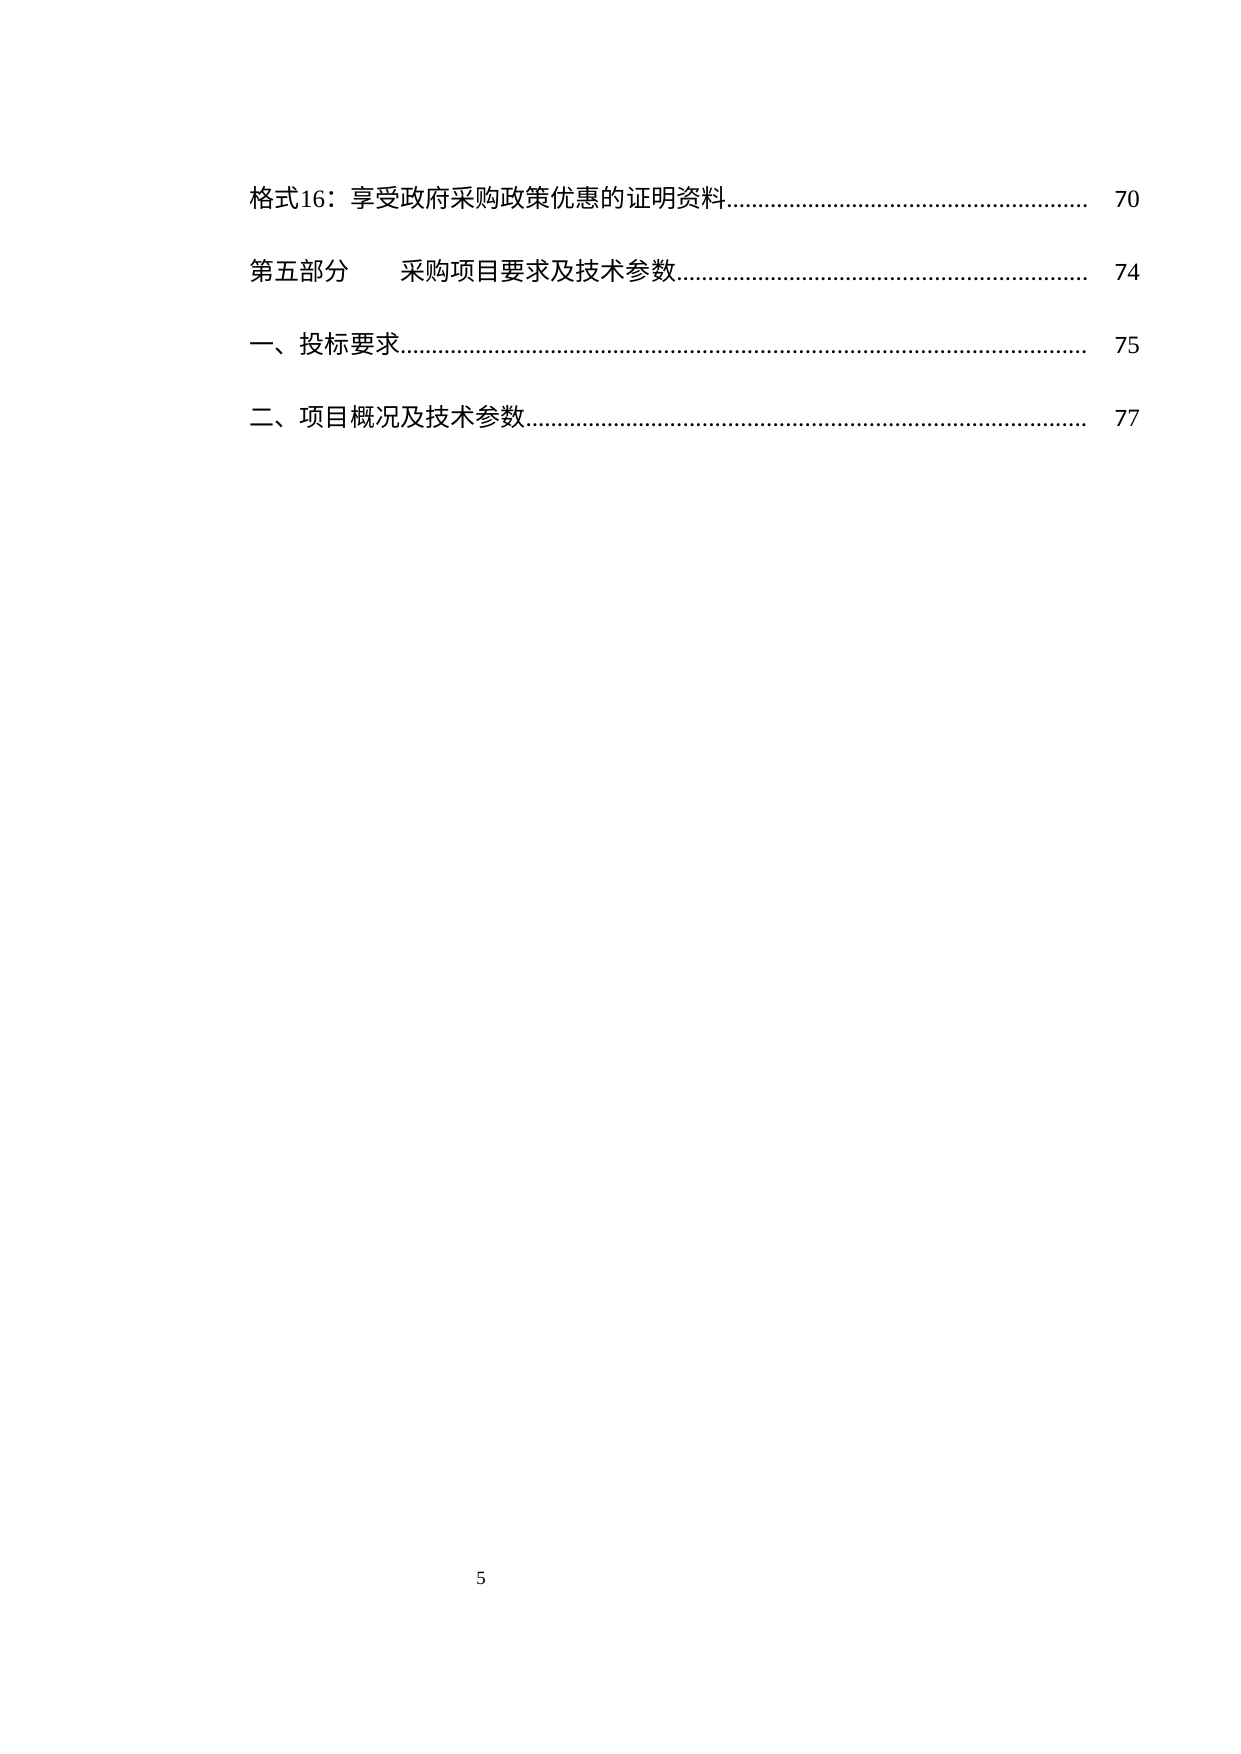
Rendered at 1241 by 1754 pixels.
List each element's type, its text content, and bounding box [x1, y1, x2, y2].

text 格式16：享受政府采购政策优惠的证明资料 70 [224, 167, 1028, 227]
text 一、投标要求 75 [224, 312, 1028, 373]
text 二、项目概况及技术参数 77 [224, 385, 1028, 445]
text 第五部分 采购项目要求及技术参数 74 [224, 239, 1028, 300]
